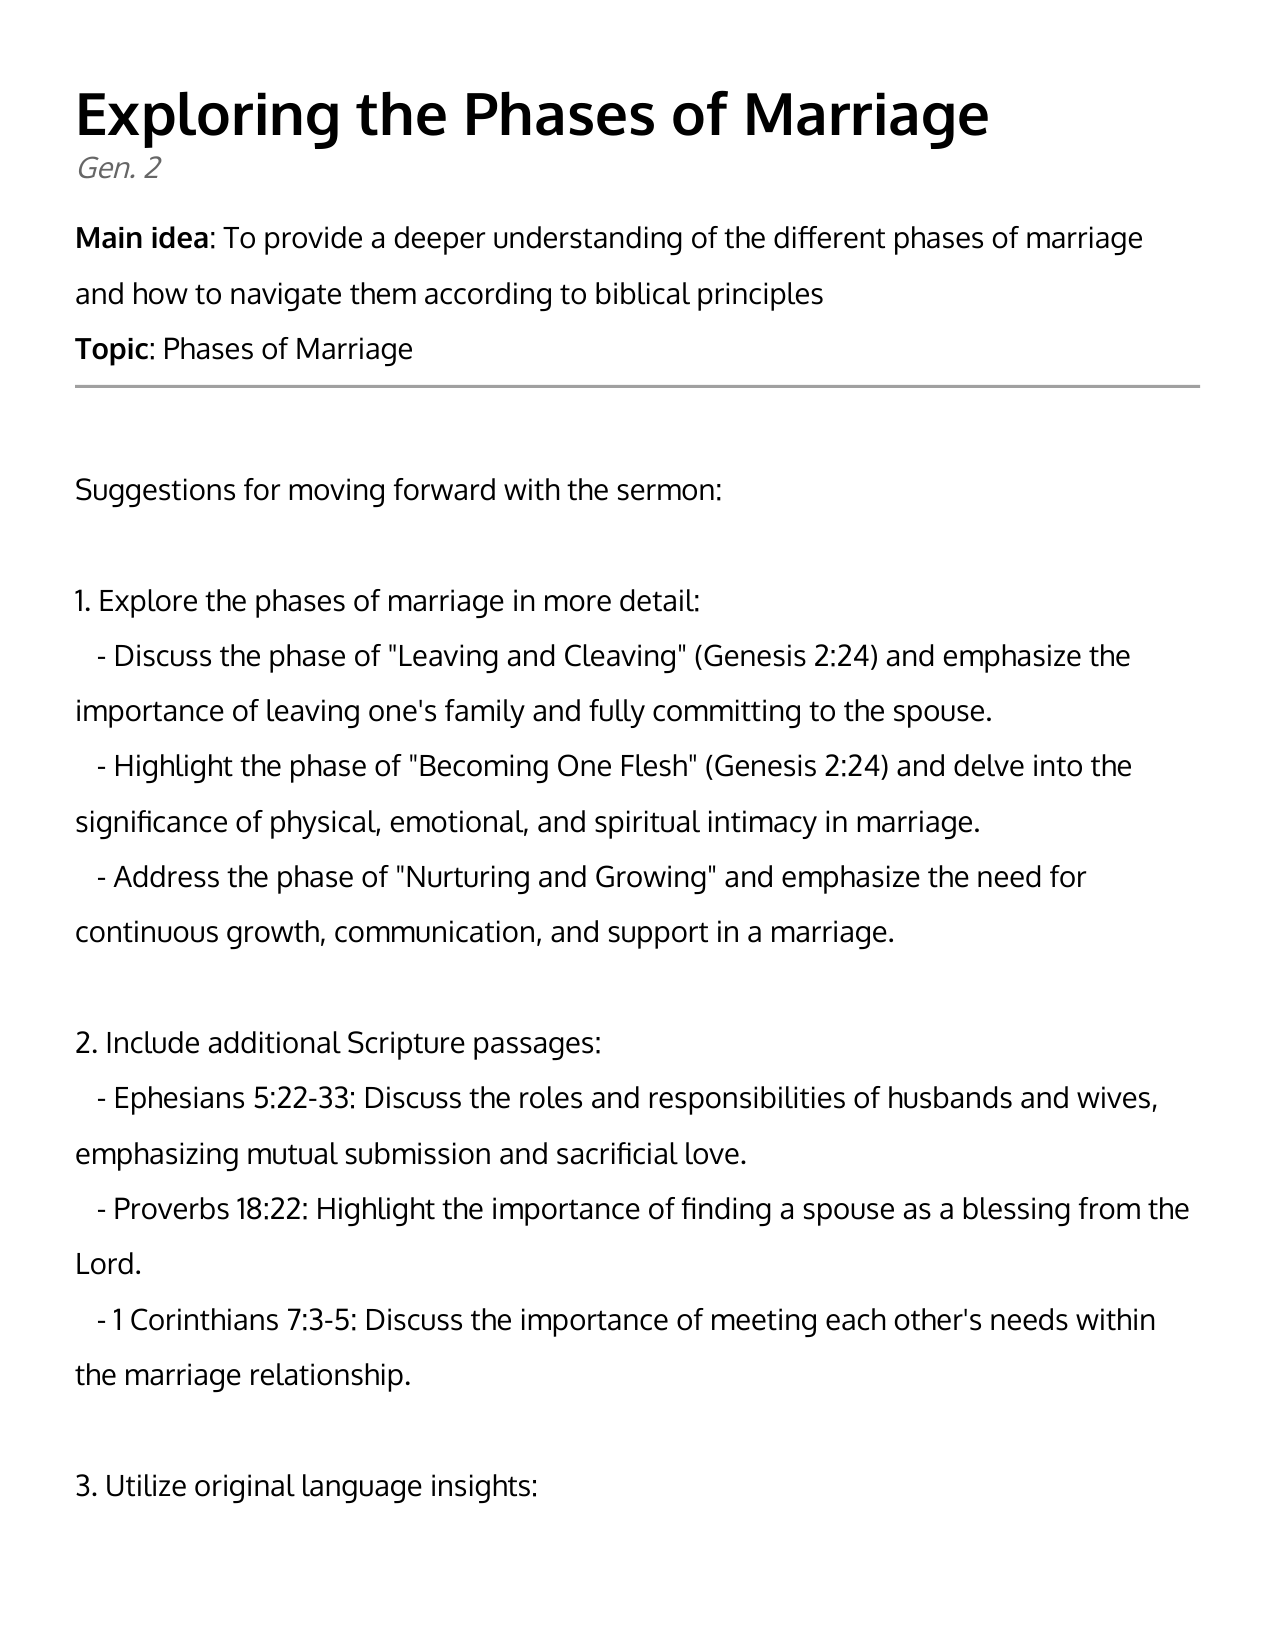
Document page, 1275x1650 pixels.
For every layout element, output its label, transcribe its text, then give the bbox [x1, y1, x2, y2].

text 1. Explore the phases of marriage in more detail: [75, 581, 1200, 618]
text - Highlight the phase of "Becoming One Flesh" (Genesis 2:24) and delve into the significance of physical, emotional, and spiritual intimacy in marriage. [75, 747, 1200, 839]
text Main idea: To provide a deeper understanding of the different phases of marriage and how to navigate them according to biblical principles [75, 219, 1200, 311]
subtitle Gen. 2 [75, 149, 1200, 186]
text - Discuss the phase of "Leaving and Cleaving" (Genesis 2:24) and emphasize the importance of leaving one's family and fully committing to the spouse. [75, 636, 1200, 728]
text Topic: Phases of Marriage [75, 329, 1200, 366]
text - 1 Corinthians 7:3-5: Discuss the importance of meeting each other's needs within the marriage relationship. [75, 1300, 1200, 1392]
text - Proverbs 18:22: Highlight the importance of finding a spouse as a blessing from the Lord. [75, 1189, 1200, 1282]
text - Ephesians 5:22-33: Discuss the roles and responsibilities of husbands and wives, emphasizing mutual submission and sacrificial love. [75, 1079, 1200, 1171]
text Suggestions for moving forward with the sermon: [75, 470, 1200, 507]
text 2. Include additional Scripture passages: [75, 1023, 1200, 1060]
title Exploring the Phases of Marriage [75, 75, 1200, 149]
text 3. Utilize original language insights: [75, 1466, 1200, 1503]
text - Address the phase of "Nurturing and Growing" and emphasize the need for continuous growth, communication, and support in a marriage. [75, 857, 1200, 950]
